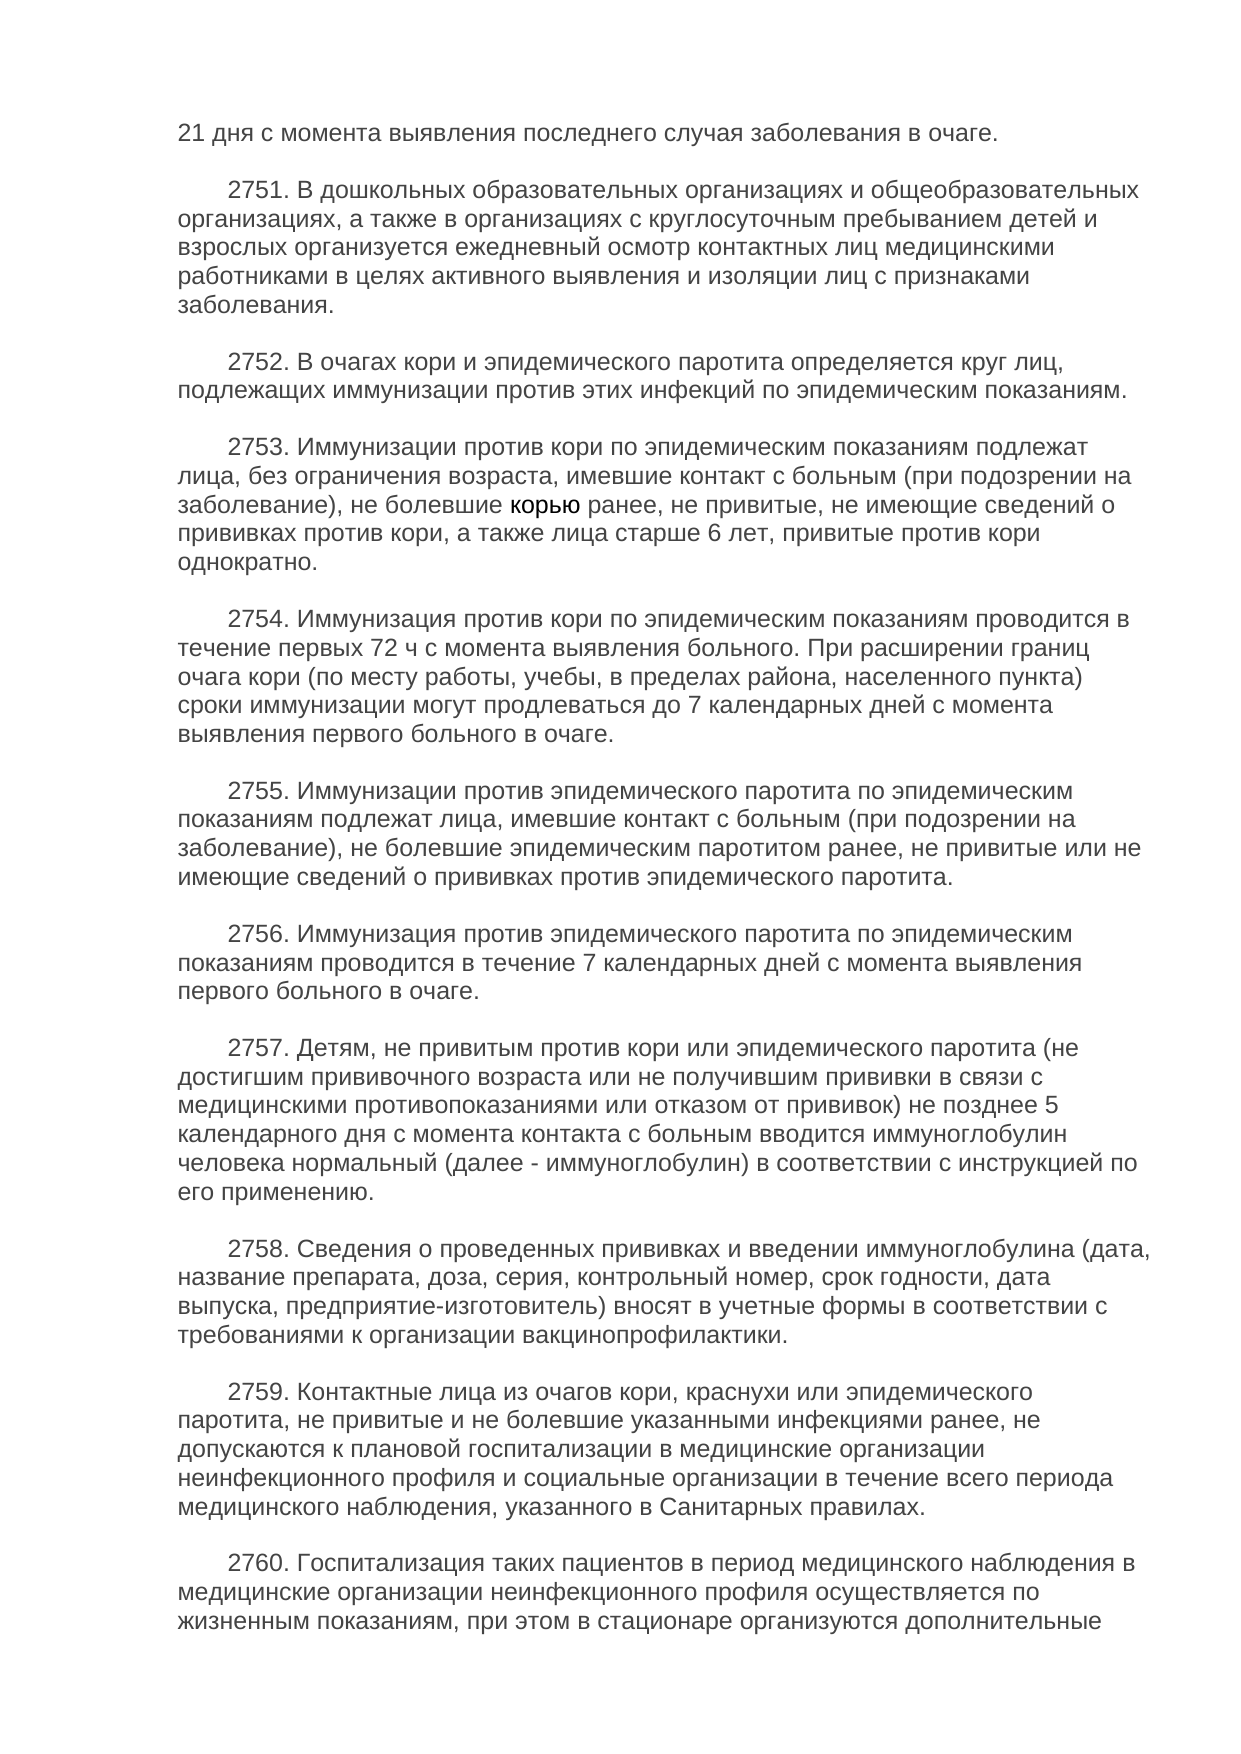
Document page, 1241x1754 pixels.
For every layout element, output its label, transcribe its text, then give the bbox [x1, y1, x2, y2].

text 2755. Иммунизации против эпидемического паротита по эпидемическим показаниям подлежат лица, имевшие контакт с больным (при подозрении на заболевание), не болевшие эпидемическим паротитом ранее, не привитые или не имеющие сведений о прививках против эпидемического паротита. [177, 776, 1152, 919]
text 2759. Контактные лица из очагов кори, краснухи или эпидемического паротита, не привитые и не болевшие указанными инфекциями ранее, не допускаются к плановой госпитализации в медицинские организации неинфекционного профиля и социальные организации в течение всего периода медицинского наблюдения, указанного в Санитарных правилах. [177, 1377, 1152, 1548]
text 2751. В дошкольных образовательных организациях и общеобразовательных организациях, а также в организациях с круглосуточным пребыванием детей и взрослых организуется ежедневный осмотр контактных лиц медицинскими работниками в целях активного выявления и изоляции лиц с признаками заболевания. [177, 175, 1152, 347]
text 2752. В очагах кори и эпидемического паротита определяется круг лиц, подлежащих иммунизации против этих инфекций по эпидемическим показаниям. [177, 347, 1152, 432]
text 2758. Сведения о проведенных прививках и введении иммуноглобулина (дата, название препарата, доза, серия, контрольный номер, срок годности, дата выпуска, предприятие-изготовитель) вносят в учетные формы в соответствии с требованиями к организации вакцинопрофилактики. [177, 1233, 1152, 1377]
text 2754. Иммунизация против кори по эпидемическим показаниям проводится в течение первых 72 ч с момента выявления больного. При расширении границ очага кори (по месту работы, учебы, в пределах района, населенного пункта) сроки иммунизации могут продлеваться до 7 календарных дней с момента выявления первого больного в очаге. [177, 604, 1152, 776]
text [177, 1548, 1152, 1634]
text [177, 118, 1152, 175]
text 2753. Иммунизации против кори по эпидемическим показаниям подлежат лица, без ограничения возраста, имевшие контакт с больным (при подозрении на заболевание), не болевшие корью ранее, не привитые, не имеющие сведений о прививках против кори, а также лица старше 6 лет, привитые против кори однократно. [177, 432, 1152, 604]
text 2757. Детям, не привитым против кори или эпидемического паротита (не достигшим прививочного возраста или не получившим прививки в связи с медицинскими противопоказаниями или отказом от прививок) не позднее 5 календарного дня с момента контакта с больным вводится иммуноглобулин человека нормальный (далее - иммуноглобулин) в соответствии с инструкцией по его применению. [177, 1033, 1152, 1233]
text 2756. Иммунизация против эпидемического паротита по эпидемическим показаниям проводится в течение 7 календарных дней с момента выявления первого больного в очаге. [177, 919, 1152, 1033]
